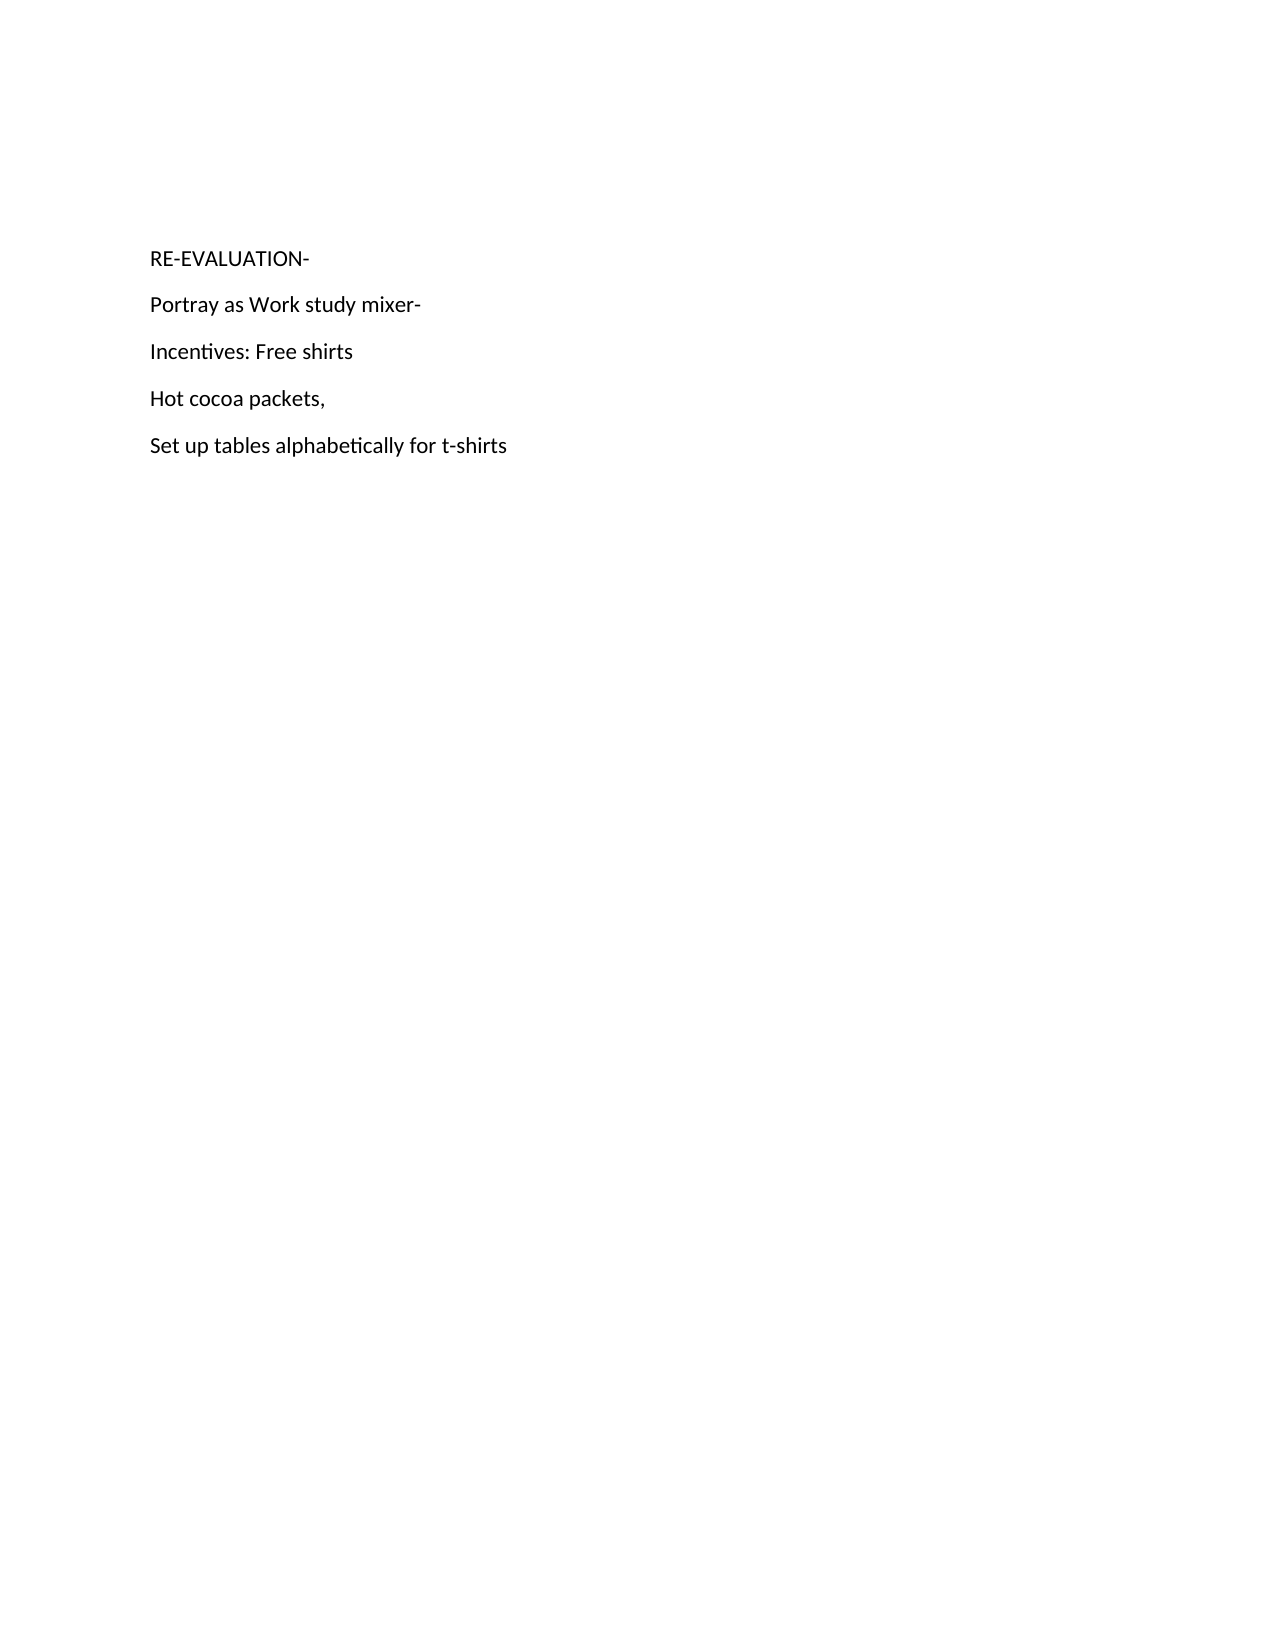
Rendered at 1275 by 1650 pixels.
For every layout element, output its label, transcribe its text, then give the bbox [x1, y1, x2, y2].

text RE-EVALUATION- [150, 244, 1125, 272]
text Portray as Work study mixer- [150, 291, 1125, 319]
text Hot cocoa packets, [150, 384, 1125, 412]
text Incentives: Free shirts [150, 337, 1125, 366]
text Set up tables alphabetically for t-shirts [150, 431, 1125, 459]
